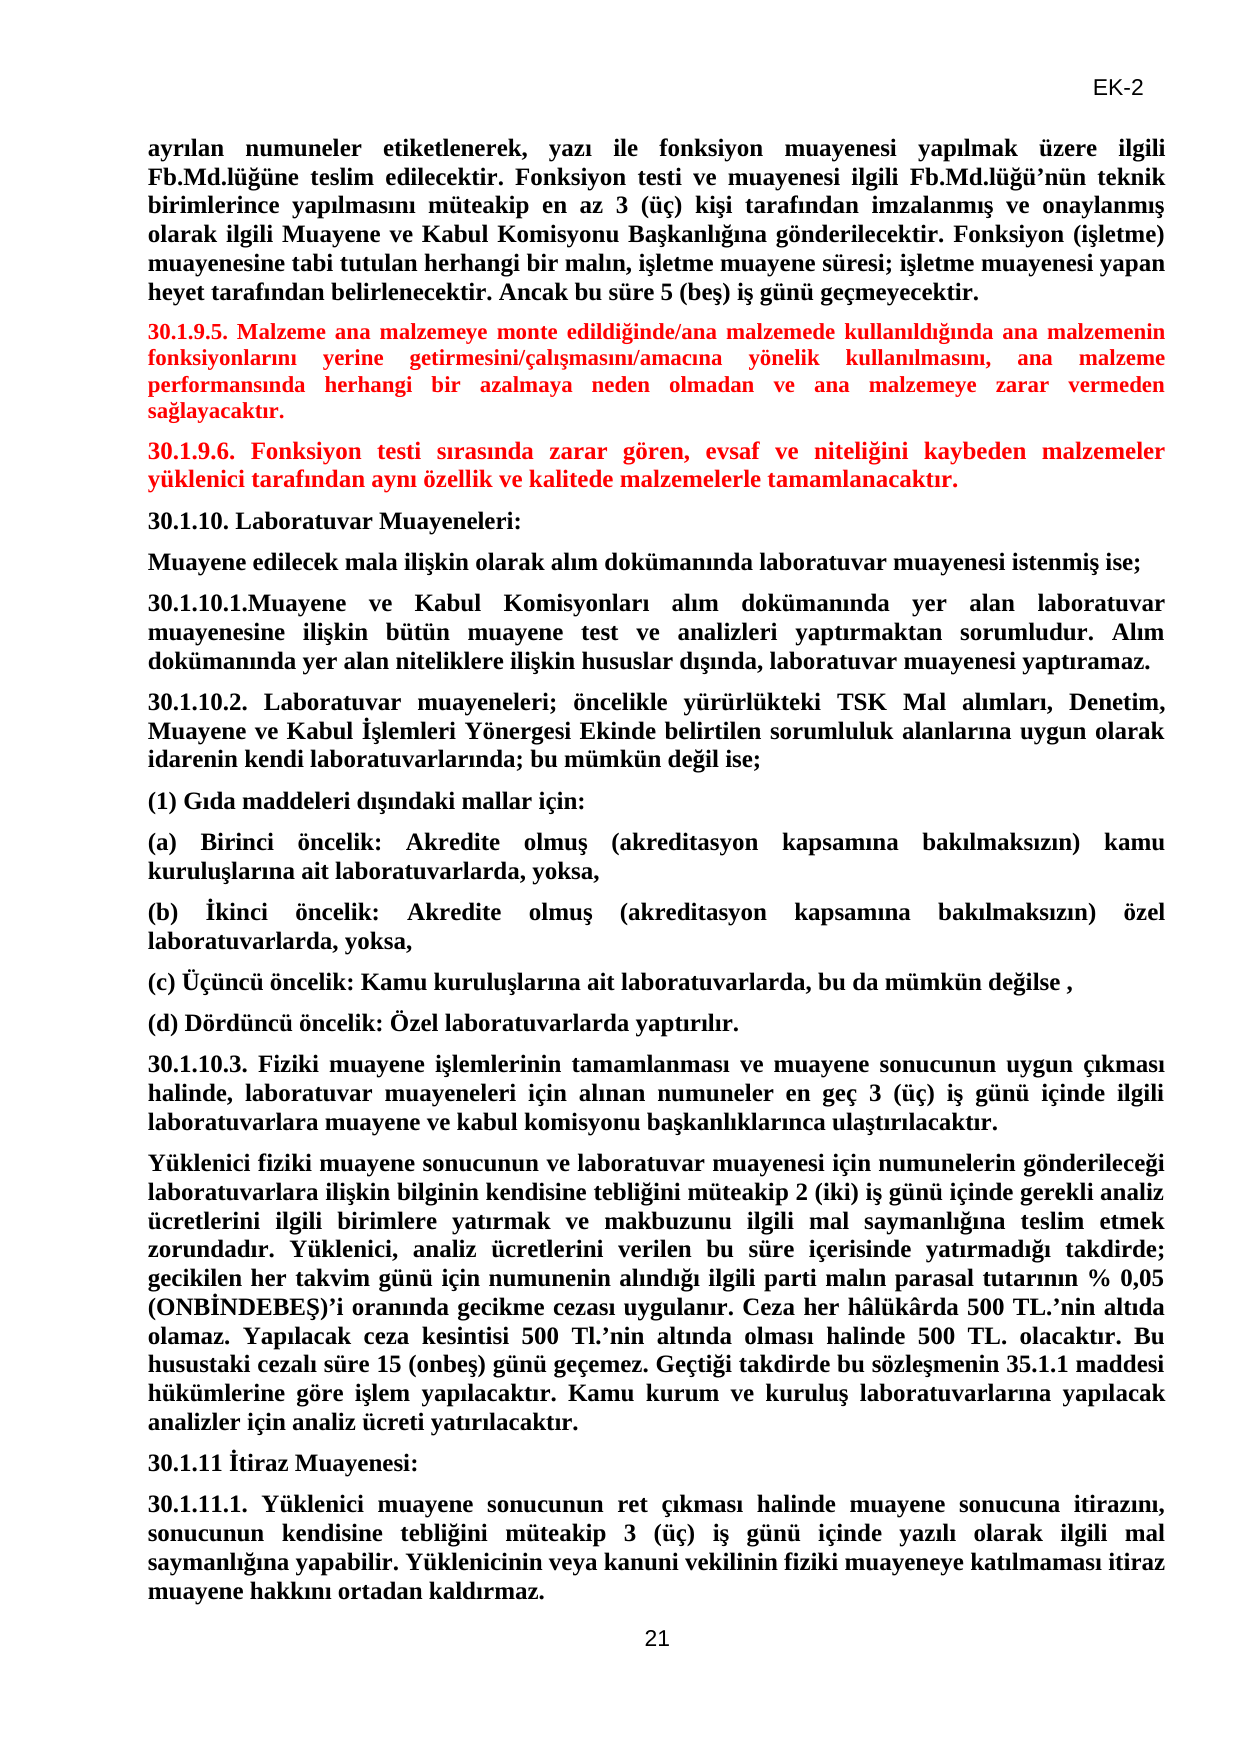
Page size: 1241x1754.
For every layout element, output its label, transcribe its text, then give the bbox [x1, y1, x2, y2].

text 30.1.10.1.Muayene ve Kabul Komisyonları alım dokümanında yer alan laboratuvar muayenesine ilişkin bütün muayene test ve analizleri yaptırmaktan sorumludur. Alım dokümanında yer alan niteliklere ilişkin hususlar dışında, laboratuvar muayenesi yaptıramaz. [148, 588, 1166, 674]
text (a) Birinci öncelik: Akredite olmuş (akreditasyon kapsamına bakılmaksızın) kamu kuruluşlarına ait laboratuvarlarda, yoksa, [148, 827, 1166, 884]
text Muayene edilecek mala ilişkin olarak alım dokümanında laboratuvar muayenesi istenmiş ise; [148, 547, 1166, 576]
text 30.1.9.6. Fonksiyon testi sırasında zarar gören, evsaf ve niteliğini kaybeden malzemeler yüklenici tarafından aynı özellik ve kalitede malzemelerle tamamlanacaktır. [148, 436, 1166, 493]
text (d) Dördüncü öncelik: Özel laboratuvarlarda yaptırılır. [148, 1008, 1166, 1037]
text (b) İkinci öncelik: Akredite olmuş (akreditasyon kapsamına bakılmaksızın) özel laboratuvarlarda, yoksa, [148, 897, 1166, 954]
text 30.1.10. Laboratuvar Muayeneleri: [148, 506, 1166, 534]
text 30.1.11 İtiraz Muayenesi: [148, 1448, 1166, 1477]
text 30.1.9.5. Malzeme ana malzemeye monte edildiğinde/ana malzemede kullanıldığında ana malzemenin fonksiyonlarını yerine getirmesini/çalışmasını/amacına yönelik kullanılmasını, ana malzeme performansında herhangi bir azalmaya neden olmadan ve ana malzemeye zarar vermeden sağlayacaktır. [148, 318, 1166, 423]
text 30.1.10.3. Fiziki muayene işlemlerinin tamamlanması ve muayene sonucunun uygun çıkması halinde, laboratuvar muayeneleri için alınan numuneler en geç 3 (üç) iş günü içinde ilgili laboratuvarlara muayene ve kabul komisyonu başkanlıklarınca ulaştırılacaktır. [148, 1049, 1166, 1136]
text 30.1.11.1. Yüklenici muayene sonucunun ret çıkması halinde muayene sonucuna itirazını, sonucunun kendisine tebliğini müteakip 3 (üç) iş günü içinde yazılı olarak ilgili mal saymanlığına yapabilir. Yüklenicinin veya kanuni vekilinin fiziki muayeneye katılmaması itiraz muayene hakkını ortadan kaldırmaz. [148, 1489, 1166, 1604]
text 30.1.10.2. Laboratuvar muayeneleri; öncelikle yürürlükteki TSK Mal alımları, Denetim, Muayene ve Kabul İşlemleri Yönergesi Ekinde belirtilen sorumluluk alanlarına uygun olarak idarenin kendi laboratuvarlarında; bu mümkün değil ise; [148, 687, 1166, 773]
text (c) Üçüncü öncelik: Kamu kuruluşlarına ait laboratuvarlarda, bu da mümkün değilse , [148, 967, 1166, 996]
text (1) Gıda maddeleri dışındaki mallar için: [148, 786, 1166, 814]
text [148, 133, 1166, 305]
text Yüklenici fiziki muayene sonucunun ve laboratuvar muayenesi için numunelerin gönderileceği laboratuvarlara ilişkin bilginin kendisine tebliğini müteakip 2 (iki) iş günü içinde gerekli analiz ücretlerini ilgili birimlere yatırmak ve makbuzunu ilgili mal saymanlığına teslim etmek zorundadır. Yüklenici, analiz ücretlerini verilen bu süre içerisinde yatırmadığı takdirde; gecikilen her takvim günü için numunenin alındığı ilgili parti malın parasal tutarının % 0,05 (ONBİNDEBEŞ)’i oranında gecikme cezası uygulanır. Ceza her hâlükârda 500 TL.’nin altıda olamaz. Yapılacak ceza kesintisi 500 Tl.’nin altında olması halinde 500 TL. olacaktır. Bu husustaki cezalı süre 15 (onbeş) günü geçemez. Geçtiği takdirde bu sözleşmenin 35.1.1 maddesi hükümlerine göre işlem yapılacaktır. Kamu kurum ve kuruluş laboratuvarlarına yapılacak analizler için analiz ücreti yatırılacaktır. [148, 1148, 1166, 1436]
